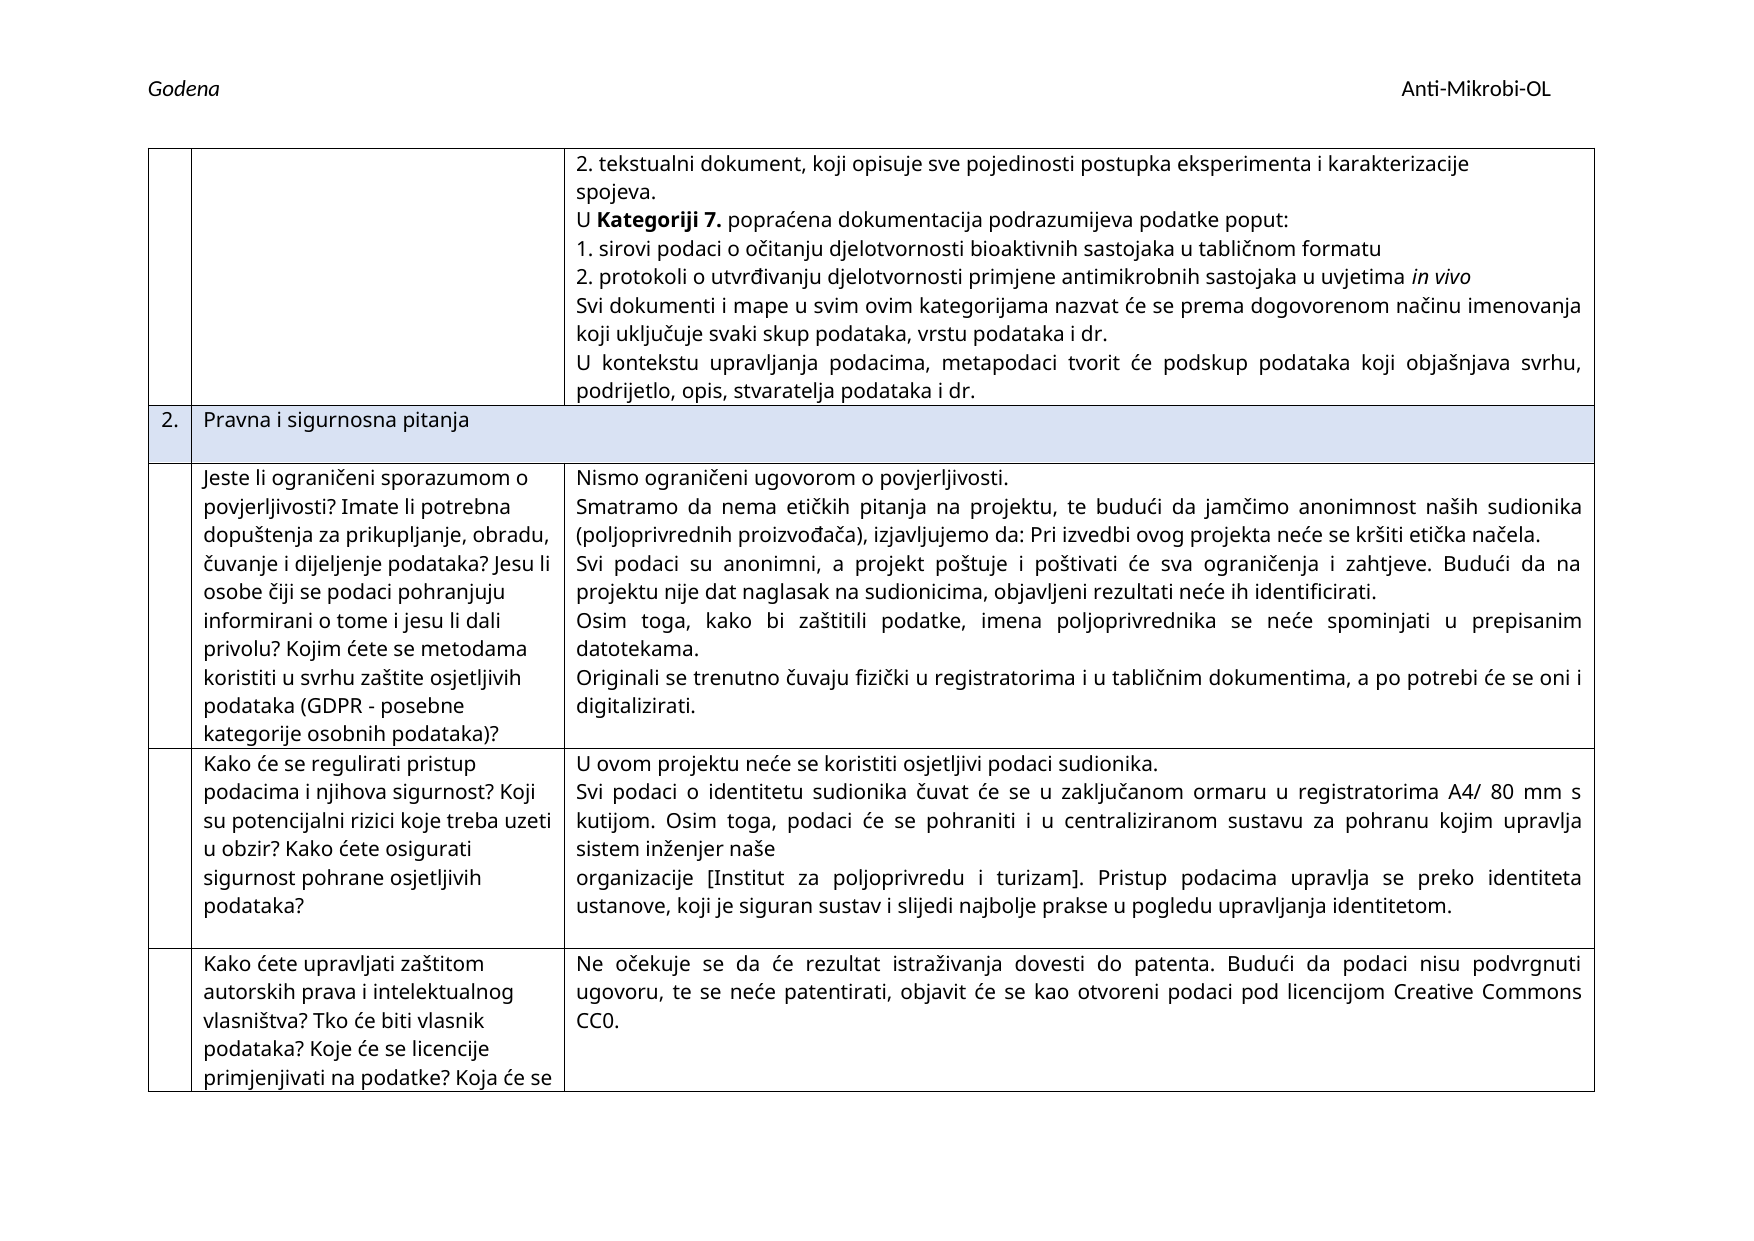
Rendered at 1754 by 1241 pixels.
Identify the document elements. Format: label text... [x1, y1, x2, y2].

table_cell Nismo ograničeni ugovorom o povjerljivosti. Smatramo da nema etičkih pitanja na projektu, te budući da jamčimo anonimnost naših sudionika (poljoprivrednih proizvođača), izjavljujemo da: Pri izvedbi ovog projekta neće se kršiti etička načela. Svi podaci su anonimni, a projekt poštuje i poštivati će sva ograničenja i zahtjeve. Budući da na projektu nije dat naglasak na sudionicima, objavljeni rezultati neće ih identificirati. Osim toga, kako bi zaštitili podatke, imena poljoprivrednika se neće spominjati u prepisanim datotekama. Originali se trenutno čuvaju fizički u registratorima i u tabličnim dokumentima, a po potrebi će se oni i digitalizirati. [565, 464, 1594, 748]
table_cell [149, 749, 191, 948]
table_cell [565, 149, 1594, 404]
table_cell Kako će se regulirati pristup podacima i njihova sigurnost? Koji su potencijalni rizici koje treba uzeti u obzir? Kako ćete osigurati sigurnost pohrane osjetljivih podataka? [192, 749, 564, 948]
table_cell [192, 149, 564, 404]
table_cell 2. [149, 406, 191, 462]
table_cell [192, 949, 564, 1091]
table_cell [149, 464, 191, 748]
table_cell Pravna i sigurnosna pitanja [192, 406, 1594, 462]
table_cell U ovom projektu neće se koristiti osjetljivi podaci sudionika. Svi podaci o identitetu sudionika čuvat će se u zaključanom ormaru u registratorima A4/ 80 mm s kutijom. Osim toga, podaci će se pohraniti i u centraliziranom sustavu za pohranu kojim upravlja sistem inženjer naše organizacije [Institut za poljoprivredu i turizam]. Pristup podacima upravlja se preko identiteta ustanove, koji je siguran sustav i slijedi najbolje prakse u pogledu upravljanja identitetom. [565, 749, 1594, 948]
table_cell [149, 949, 191, 1091]
table_cell [149, 149, 191, 404]
table_cell Jeste li ograničeni sporazumom o povjerljivosti? Imate li potrebna dopuštenja za prikupljanje, obradu, čuvanje i dijeljenje podataka? Jesu li osobe čiji se podaci pohranjuju informirani o tome i jesu li dali privolu? Kojim ćete se metodama koristiti u svrhu zaštite osjetljivih podataka (GDPR - posebne kategorije osobnih podataka)? [192, 464, 564, 748]
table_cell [565, 949, 1594, 1091]
